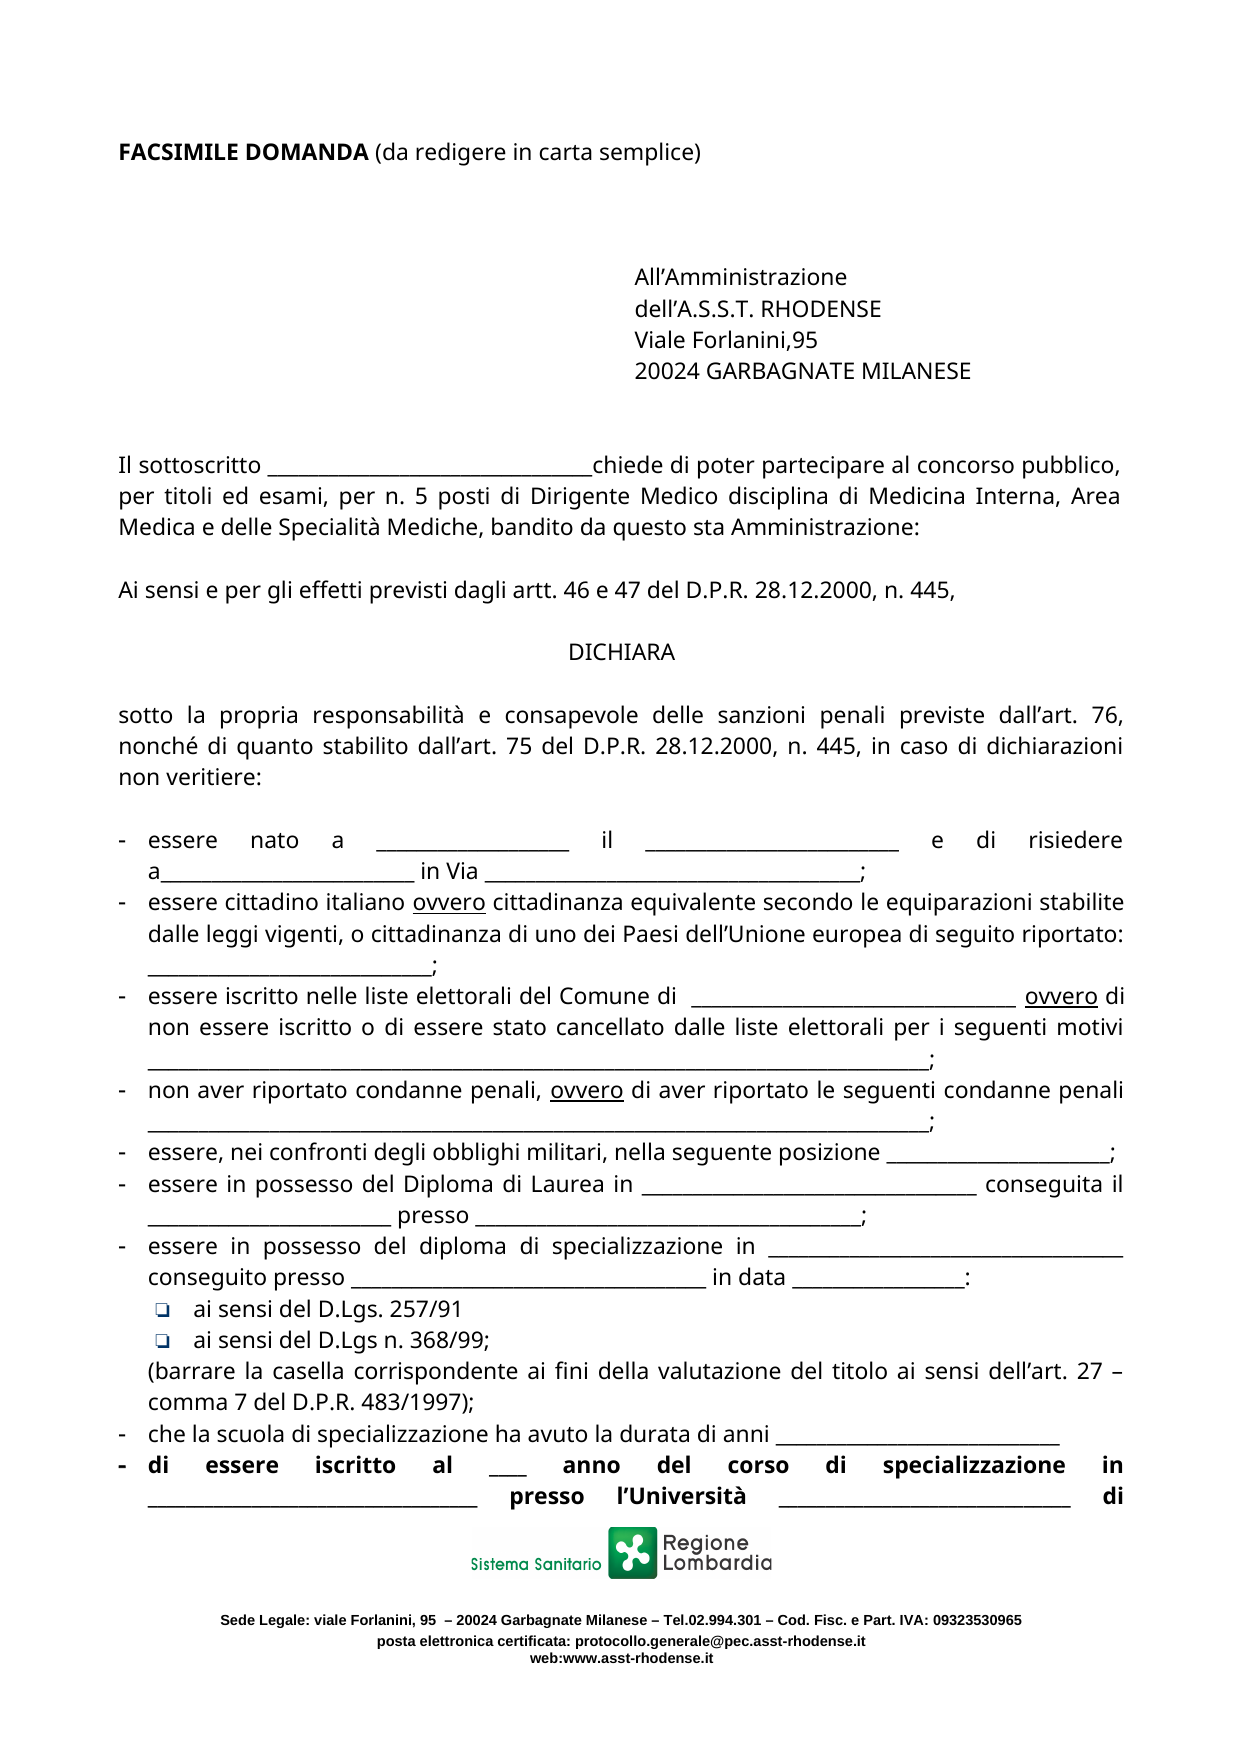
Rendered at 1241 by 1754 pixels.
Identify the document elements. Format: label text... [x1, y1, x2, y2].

list che la scuola di specializzazione ha avuto la durata di anni ____________________________ [118, 1418, 1125, 1449]
text (barrare la casella corrispondente ai fini della valutazione del titolo ai sensi dell’art. 27 – comma 7 del D.P.R. 483/1997); [148, 1355, 1125, 1418]
text DICHIARA [118, 636, 1125, 668]
text sotto la propria responsabilità e consapevole delle sanzioni penali previste dall’art. 76, nonché di quanto stabilito dall’art. 75 del D.P.R. 28.12.2000, n. caso di dichiarazioni non veritiere: [118, 699, 1125, 793]
text Ai sensi e per gli effetti previsti dagli artt. 46 e 47 del D.P.R. 28.12.2000, n. 445, [118, 574, 1125, 605]
list ai sensi del D.Lgs. 257/91 [156, 1293, 1125, 1324]
text Viale Forlanini,95 [634, 324, 1125, 355]
text All’Amministrazione [634, 261, 1125, 293]
list Il sottoscritto ________________________________chiede di poter partecipare al concorso pubblico, per titoli ed esami, per n. 5 posti di Dirigente Medico disciplina di Medicina Interna, Area Medica e delle Specialità Mediche, bandito da questo sta Amministrazione: [118, 449, 1122, 543]
list essere in possesso del diploma di specializzazione in ___________________________________ conseguito presso ___________________________________ in data _________________: [118, 1230, 1125, 1293]
list essere cittadino italiano ovvero cittadinanza equivalente secondo le equiparazioni stabilite dalle leggi vigenti, o cittadinanza di uno dei Paesi dell’Unione europea di seguito riportato: ____________________________; [118, 886, 1125, 980]
list ai sensi del D.Lgs n. 368/99; [156, 1324, 1125, 1355]
text dell’A.S.S.T. RHODENSE [634, 293, 1125, 324]
list essere iscritto nelle liste elettorali del Comune di ________________________________ ovvero di non essere iscritto o di essere stato cancellato dalle liste elettorali per i seguenti motivi _____________________________________________________________________________; [118, 980, 1125, 1074]
list essere nato a ___________________ il _________________________ e di risiedere a_________________________ in Via _____________________________________; [118, 824, 1125, 886]
picture [471, 1527, 772, 1579]
text 20024 GARBAGNATE MILANESE [634, 355, 1125, 386]
list essere, nei confronti degli obblighi militari, nella seguente posizione ______________________; [118, 1136, 1125, 1168]
list essere in possesso del Diploma di Laurea in _________________________________ conseguita il ________________________ presso ______________________________________; [118, 1168, 1125, 1230]
list non aver riportato condanne penali, ovvero di aver riportato le seguenti condanne penali _____________________________________________________________________________; [118, 1074, 1125, 1136]
text FACSIMILE DOMANDA (da redigere in carta semplice) [118, 136, 1125, 168]
